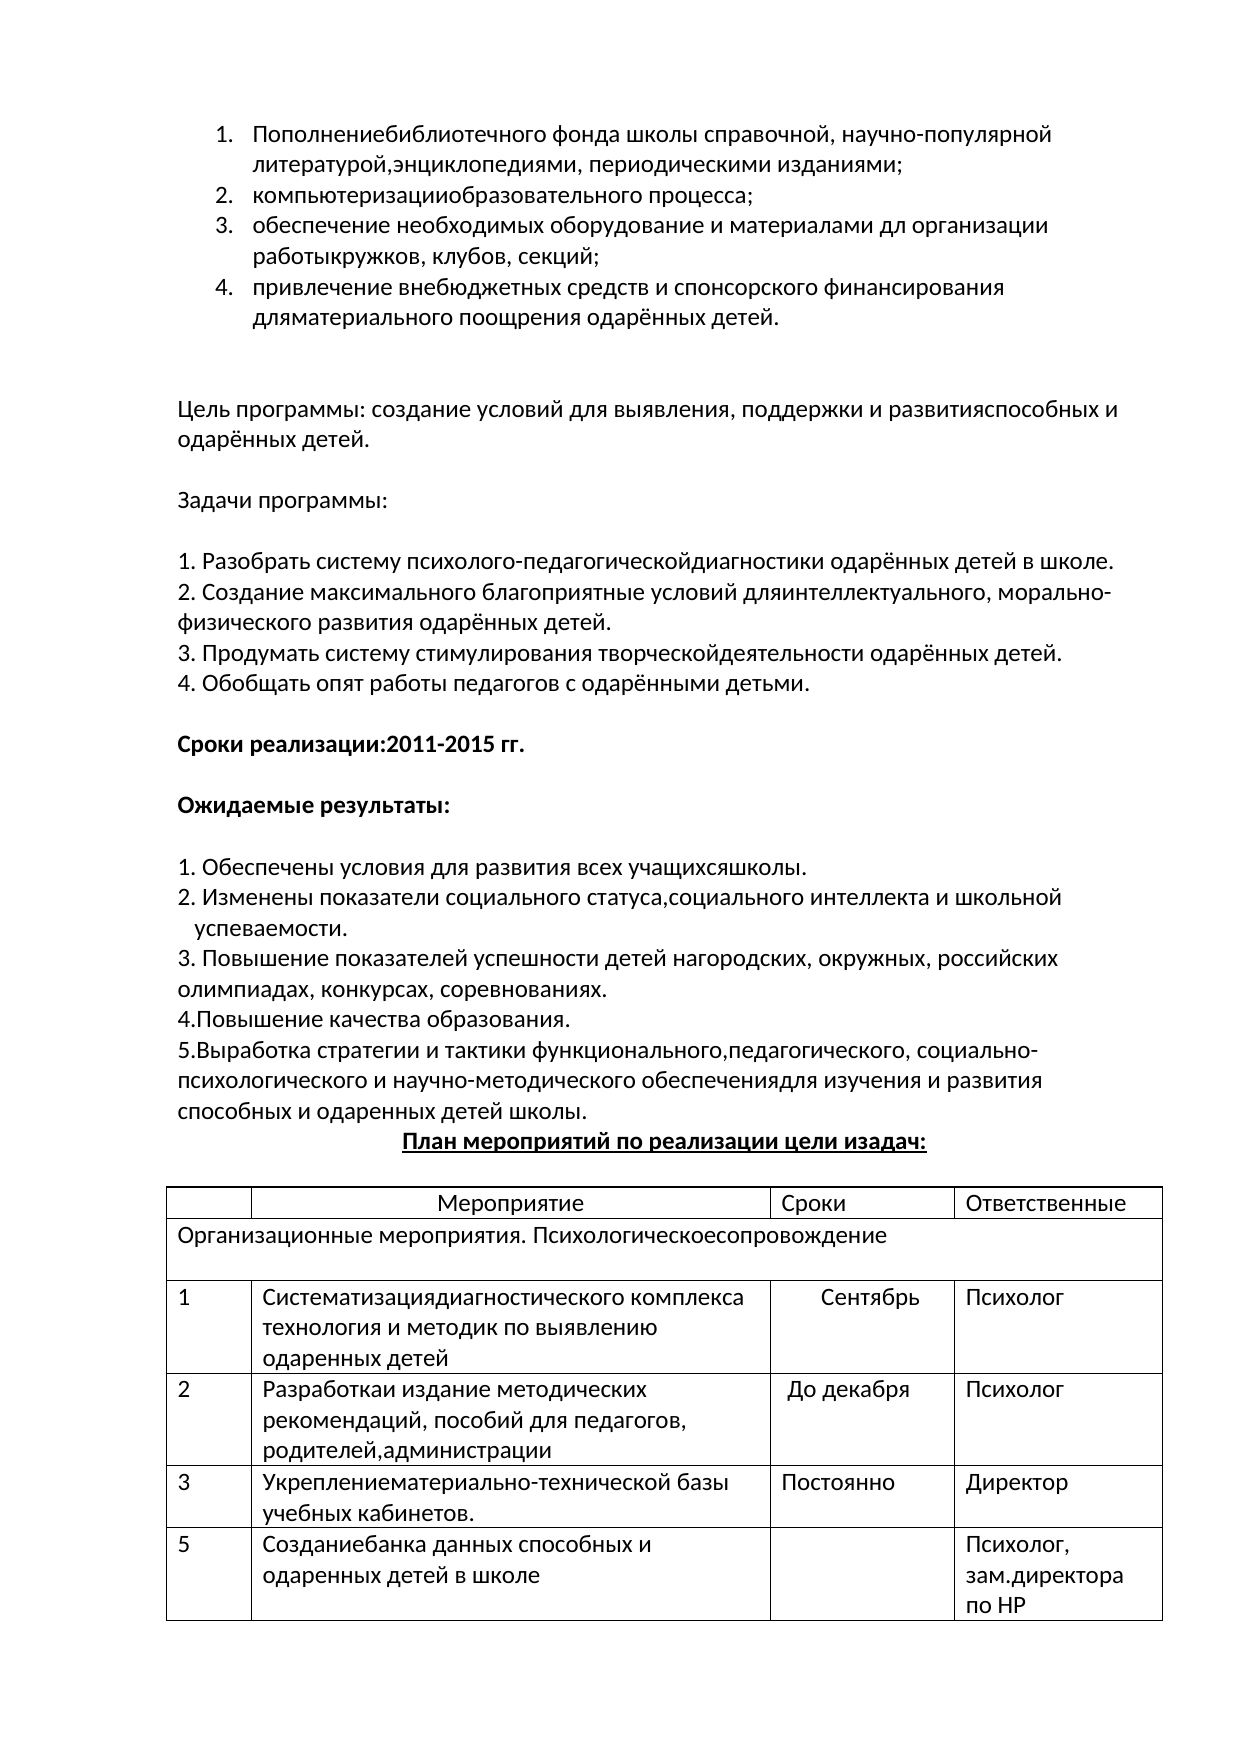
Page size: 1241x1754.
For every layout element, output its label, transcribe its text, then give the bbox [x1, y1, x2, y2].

text 2. Создание максимального благоприятные условий дляинтеллектуального, морально-физического развития одарённых детей. [177, 576, 1152, 637]
table_cell 2 [167, 1374, 251, 1465]
table_cell Психолог [955, 1281, 1162, 1373]
list Пополнениебиблиотечного фонда школы справочной, научно-популярной литературой,энциклопедиями, периодическими изданиями; [215, 118, 1152, 179]
table_cell Постоянно [771, 1466, 954, 1527]
table_header Сроки [771, 1188, 954, 1218]
list компьютеризацииобразовательного процесса; [215, 179, 1152, 210]
table_cell Директор [955, 1466, 1162, 1527]
text Цель программы: создание условий для выявления, поддержки и развитияспособных и одарённых детей. [177, 393, 1152, 454]
table_cell [771, 1528, 954, 1620]
text Сроки реализации:2011-2015 гг. [177, 728, 1152, 759]
text 1. Разобрать систему психолого-педагогическойдиагностики одарённых детей в школе. [177, 545, 1152, 576]
table_header Ответственные [955, 1188, 1162, 1218]
table_cell Сентябрь [771, 1281, 954, 1373]
table_cell Организационные мероприятия. Психологическоесопровождение [167, 1219, 1162, 1280]
text 4. Обобщать опят работы педагогов с одарёнными детьми. [177, 667, 1152, 698]
table_cell 3 [167, 1466, 251, 1527]
text 3. Продумать систему стимулирования творческойдеятельности одарённых детей. [177, 637, 1152, 667]
text План мероприятий по реализации цели изадач: [177, 1125, 1152, 1156]
text Задачи программы: [177, 484, 1152, 515]
table_cell 5 [167, 1528, 251, 1620]
text успеваемости. [177, 912, 1152, 942]
list привлечение внебюджетных средств и спонсорского финансирования дляматериального поощрения одарённых детей. [215, 271, 1152, 332]
table_header Мероприятие [252, 1188, 770, 1218]
text 3. Повышение показателей успешности детей нагородских, окружных, российских олимпиадах, конкурсах, соревнованиях. [177, 942, 1152, 1003]
table_cell 1 [167, 1281, 251, 1373]
text 2. Изменены показатели социального статуса,социального интеллекта и школьной [177, 881, 1152, 912]
table_cell Систематизациядиагностического комплекса технология и методик по выявлению одаренных детей [252, 1281, 770, 1373]
table_cell Психолог [955, 1374, 1162, 1465]
text 4.Повышение качества образования. [177, 1003, 1152, 1034]
table_cell Укреплениематериально-технической базы учебных кабинетов. [252, 1466, 770, 1527]
table_cell Психолог, зам.директора по НР [955, 1528, 1162, 1620]
table_cell Разработкаи издание методических рекомендаций, пособий для педагогов, родителей,администрации [252, 1374, 770, 1465]
list обеспечение необходимых оборудование и материалами дл организации работыкружков, клубов, секций; [215, 210, 1152, 271]
table_cell До декабря [771, 1374, 954, 1465]
text 5.Выработка стратегии и тактики функционального,педагогического, социально-психологического и научно-методического обеспечениядля изучения и развития способных и одаренных детей школы. [177, 1034, 1152, 1125]
text Ожидаемые результаты: [177, 789, 1152, 820]
text 1. Обеспечены условия для развития всех учащихсяшколы. [177, 851, 1152, 881]
table_header [167, 1188, 251, 1218]
table_cell Созданиебанка данных способных и одаренных детей в школе [252, 1528, 770, 1620]
